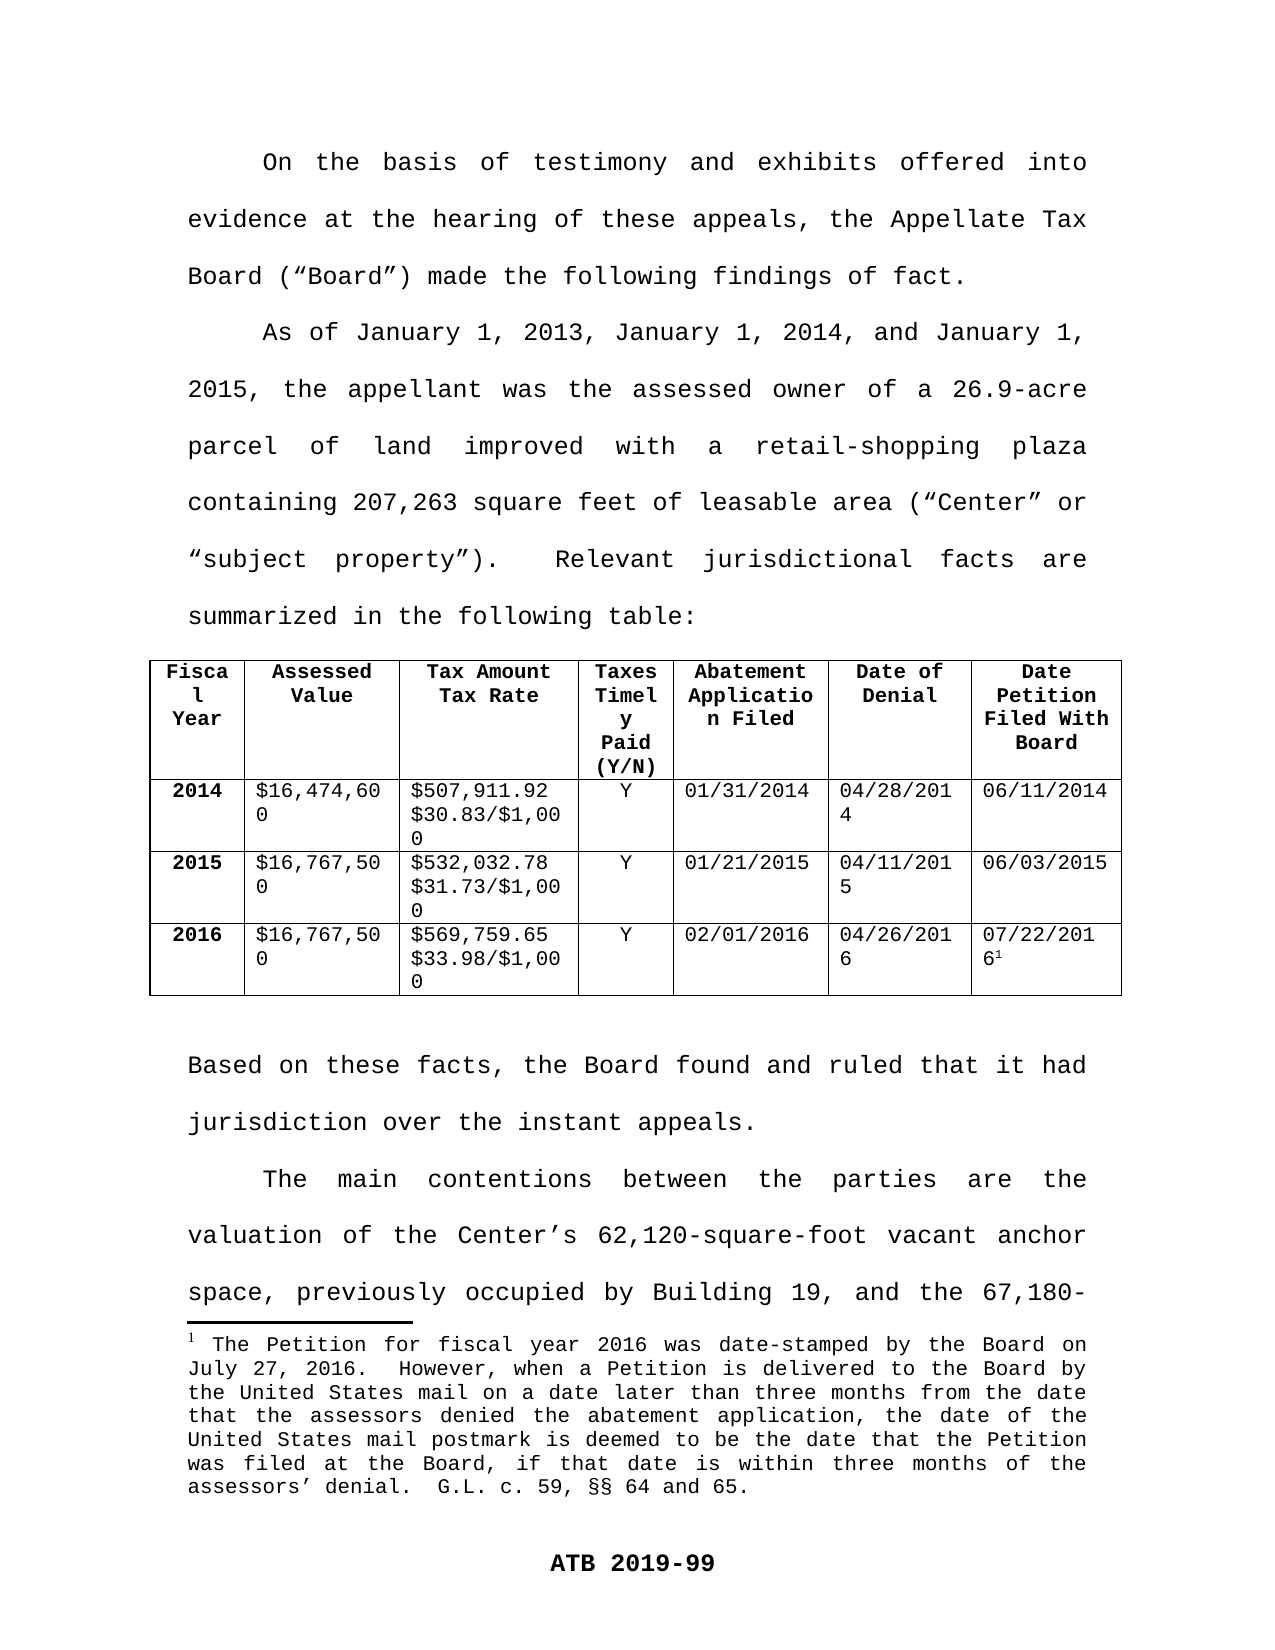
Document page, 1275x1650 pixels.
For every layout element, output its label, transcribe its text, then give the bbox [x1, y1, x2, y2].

table_cell 2015 [151, 852, 244, 923]
table_cell $16,767,500 [245, 924, 399, 995]
table_header Fiscal Year [151, 661, 244, 779]
table_cell 02/01/2016 [674, 924, 828, 995]
table_header Tax Amount Tax Rate [400, 661, 578, 779]
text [187, 1166, 1087, 1308]
table_cell 01/31/2014 [674, 780, 828, 851]
table_header Date of Denial [829, 661, 971, 779]
table_cell 2014 [151, 780, 244, 851]
table_cell Y [579, 852, 673, 923]
table_cell 2016 [151, 924, 244, 995]
table_cell $569,759.65 $33.98/$1,000 [400, 924, 578, 995]
table_cell $16,767,500 [245, 852, 399, 923]
table_header Taxes Timely Paid (Y/N) [579, 661, 673, 779]
table_cell Y [579, 780, 673, 851]
table_cell 04/28/2014 [829, 780, 971, 851]
table_header Abatement Application Filed [674, 661, 828, 779]
table_cell 04/11/2015 [829, 852, 971, 923]
text As of January 1, 2013, January 1, 2014, and January 1, 2015, the appellant was the assessed owner of a 26.9-acre parcel of land improved with a retail-shopping plaza containing 207,263 square feet of leasable area (“Center” or “subject property”). Relevant jurisdictional facts are summarized in the following table: [187, 320, 1087, 632]
table_header Date Petition Filed With Board [972, 661, 1121, 779]
table_cell 01/21/2015 [674, 852, 828, 923]
table_cell 06/11/2014 [972, 780, 1121, 851]
table_cell 06/03/2015 [972, 852, 1121, 923]
text On the basis of testimony and exhibits offered into evidence at the hearing of these appeals, the Appellate Tax Board (“Board”) made the following findings of fact. [187, 150, 1087, 292]
text Based on these facts, the Board found and ruled that it had jurisdiction over the instant appeals. [187, 1053, 1087, 1138]
table_cell $16,474,600 [245, 780, 399, 851]
table_cell 04/26/2016 [829, 924, 971, 995]
table_cell Y [579, 924, 673, 995]
table_cell $532,032.78 $31.73/$1,000 [400, 852, 578, 923]
table_cell 07/22/2016 [972, 924, 1121, 995]
table_header Assessed Value [245, 661, 399, 779]
table_cell $507,911.92 $30.83/$1,000 [400, 780, 578, 851]
